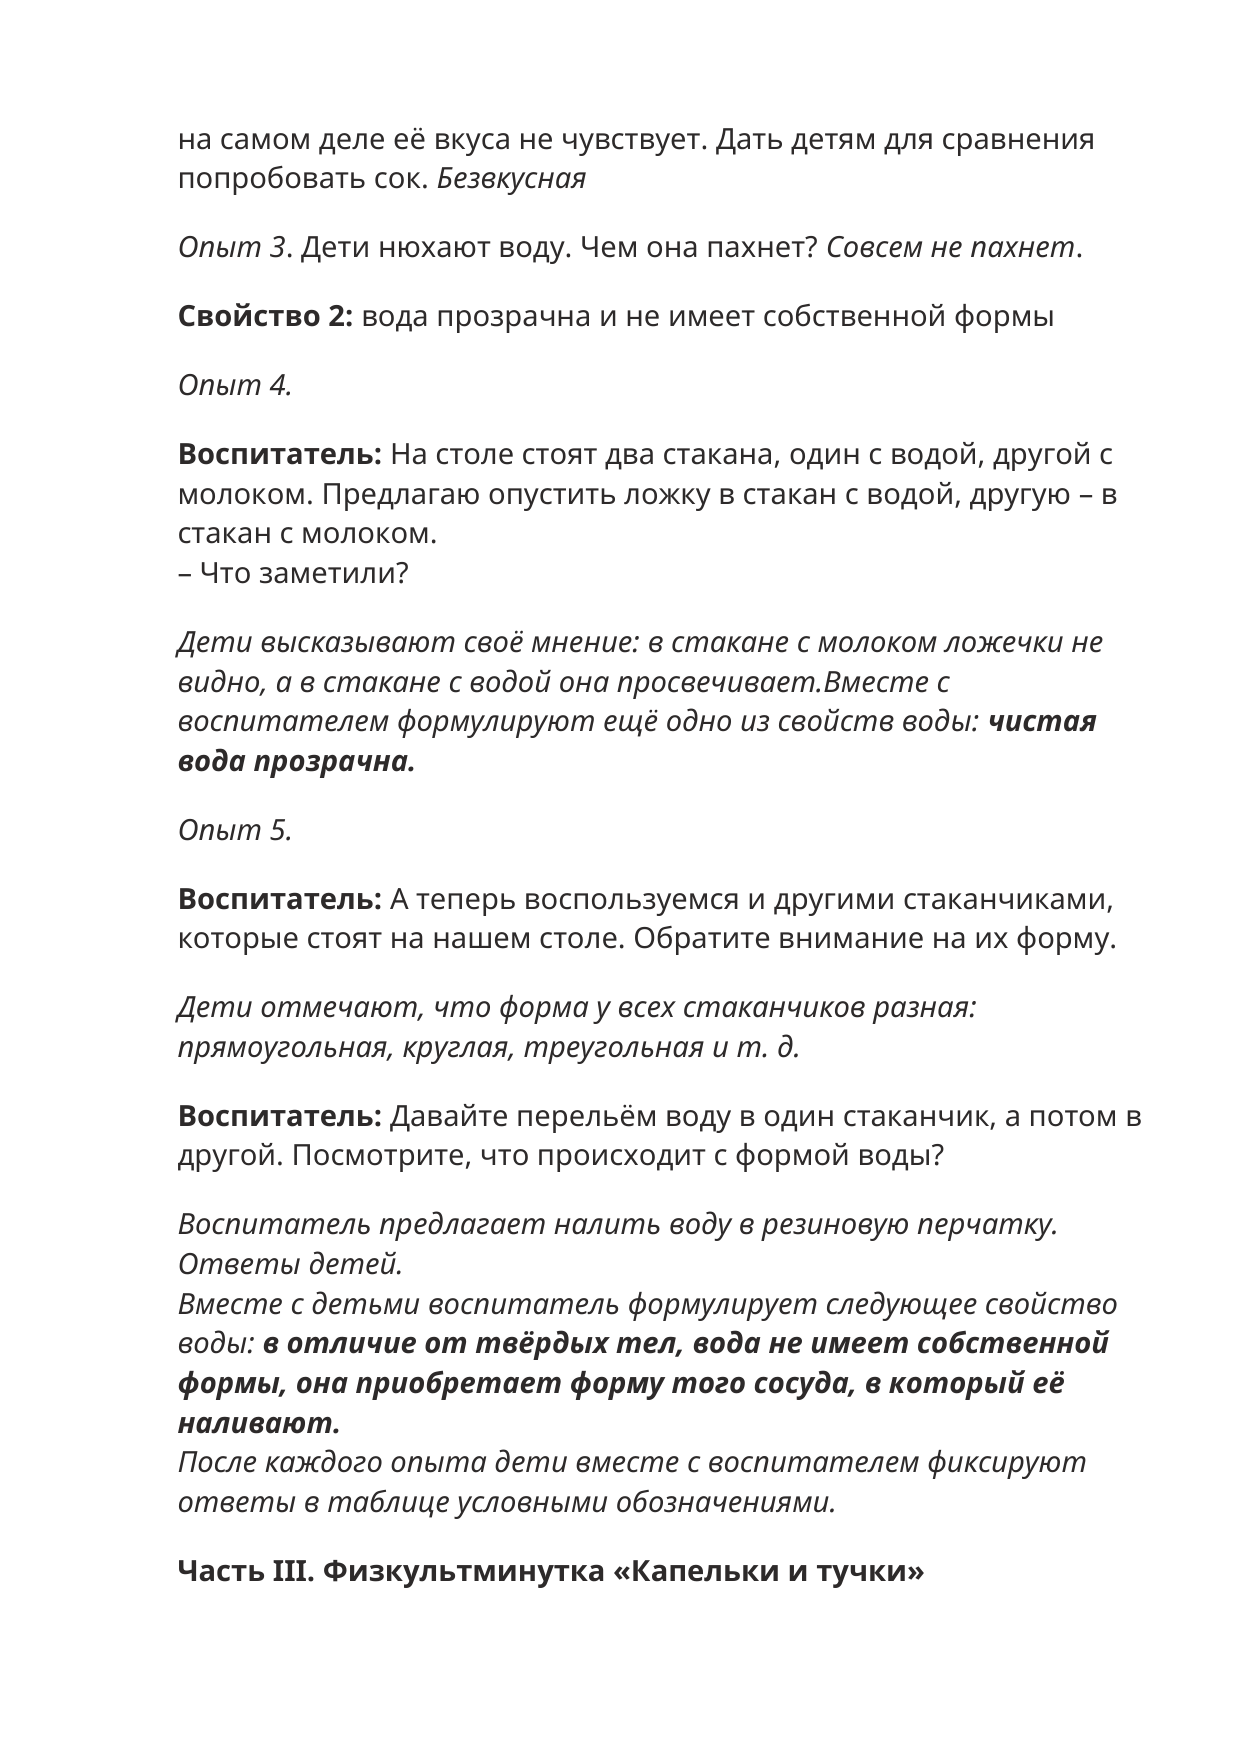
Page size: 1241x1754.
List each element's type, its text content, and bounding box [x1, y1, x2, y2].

text Дети высказывают своё мнение: в стакане с молоком ложечки не видно, а в стакане с водой она просвечивает.Вместе с воспитателем формулируют ещё одно из свойств воды: чистая вода прозрачна. [177, 621, 1152, 780]
text Опыт 3. Дети нюхают воду. Чем она пахнет? Совсем не пахнет. [177, 227, 1152, 266]
text Дети отмечают, что форма у всех стаканчиков разная: прямоугольная, круглая, треугольная и т. д. [177, 986, 1152, 1066]
text Воспитатель: На столе стоят два стакана, один с водой, другой с молоком. Предлагаю опустить ложку в стакан с водой, другую – в стакан с молоком. – Что заметили? [177, 433, 1152, 592]
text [177, 118, 1152, 197]
text Свойство 2: вода прозрачна и не имеет собственной формы [177, 296, 1152, 335]
text Опыт 4. [177, 364, 1152, 404]
text Воспитатель: Давайте перельём воду в один стаканчик, а потом в другой. Посмотрите, что происходит с формой воды? [177, 1095, 1152, 1174]
text Часть III. Физкультминутка «Капельки и тучки» [177, 1550, 1152, 1590]
text Воспитатель: А теперь воспользуемся и другими стаканчиками, которые стоят на нашем столе. Обратите внимание на их форму. [177, 878, 1152, 957]
text Воспитатель предлагает налить воду в резиновую перчатку. Ответы детей. Вместе с детьми воспитатель формулирует следующее свойство воды: в отличие от твёрдых тел, вода не имеет собственной формы, она приобретает форму того сосуда, в который её наливают. После каждого опыта дети вместе с воспитателем фиксируют ответы в таблице условными обозначениями. [177, 1203, 1152, 1521]
text Опыт 5. [177, 809, 1152, 849]
